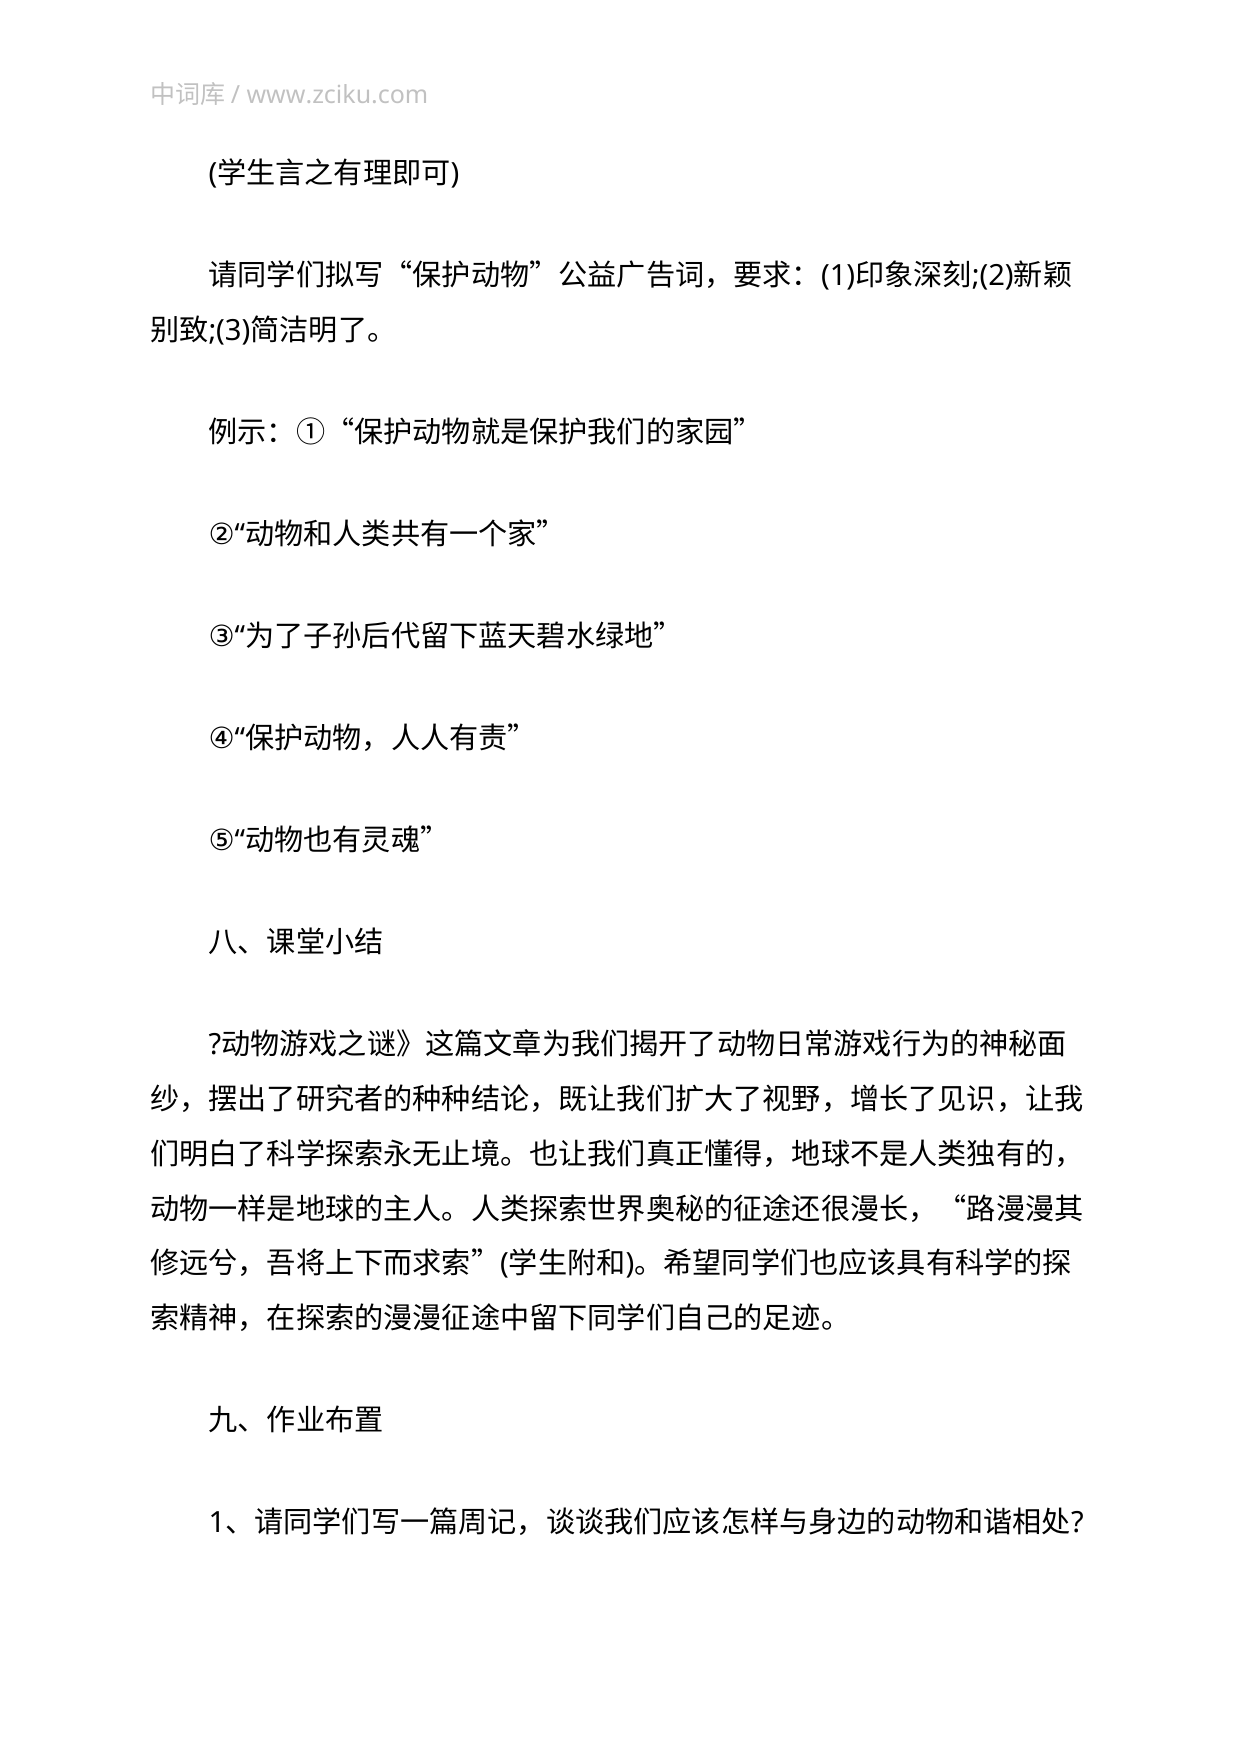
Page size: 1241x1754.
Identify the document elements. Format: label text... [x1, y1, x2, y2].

text 请同学们拟写“保护动物”公益广告词，要求：(1)印象深刻;(2)新颖别致;(3)简洁明了。 [150, 252, 1090, 349]
text 八、课堂小结 [150, 919, 1090, 961]
text ⑤“动物也有灵魂” [150, 817, 1090, 859]
text 1、请同学们写一篇周记，谈谈我们应该怎样与身边的动物和谐相处? [150, 1499, 1090, 1541]
text ②“动物和人类共有一个家” [150, 511, 1090, 553]
text 九、作业布置 [150, 1397, 1090, 1439]
text 例示：①“保护动物就是保护我们的家园” [150, 409, 1090, 451]
text ?动物游戏之谜》这篇文章为我们揭开了动物日常游戏行为的神秘面纱，摆出了研究者的种种结论，既让我们扩大了视野，增长了见识，让我们明白了科学探索永无止境。也让我们真正懂得，地球不是人类独有的，动物一样是地球的主人。人类探索世界奥秘的征途还很漫长，“路漫漫其修远兮，吾将上下而求索”(学生附和)。希望同学们也应该具有科学的探索精神，在探索的漫漫征途中留下同学们自己的足迹。 [150, 1020, 1090, 1337]
text ③“为了子孙后代留下蓝天碧水绿地” [150, 613, 1090, 655]
text ④“保护动物，人人有责” [150, 715, 1090, 757]
text (学生言之有理即可) [150, 150, 1090, 192]
